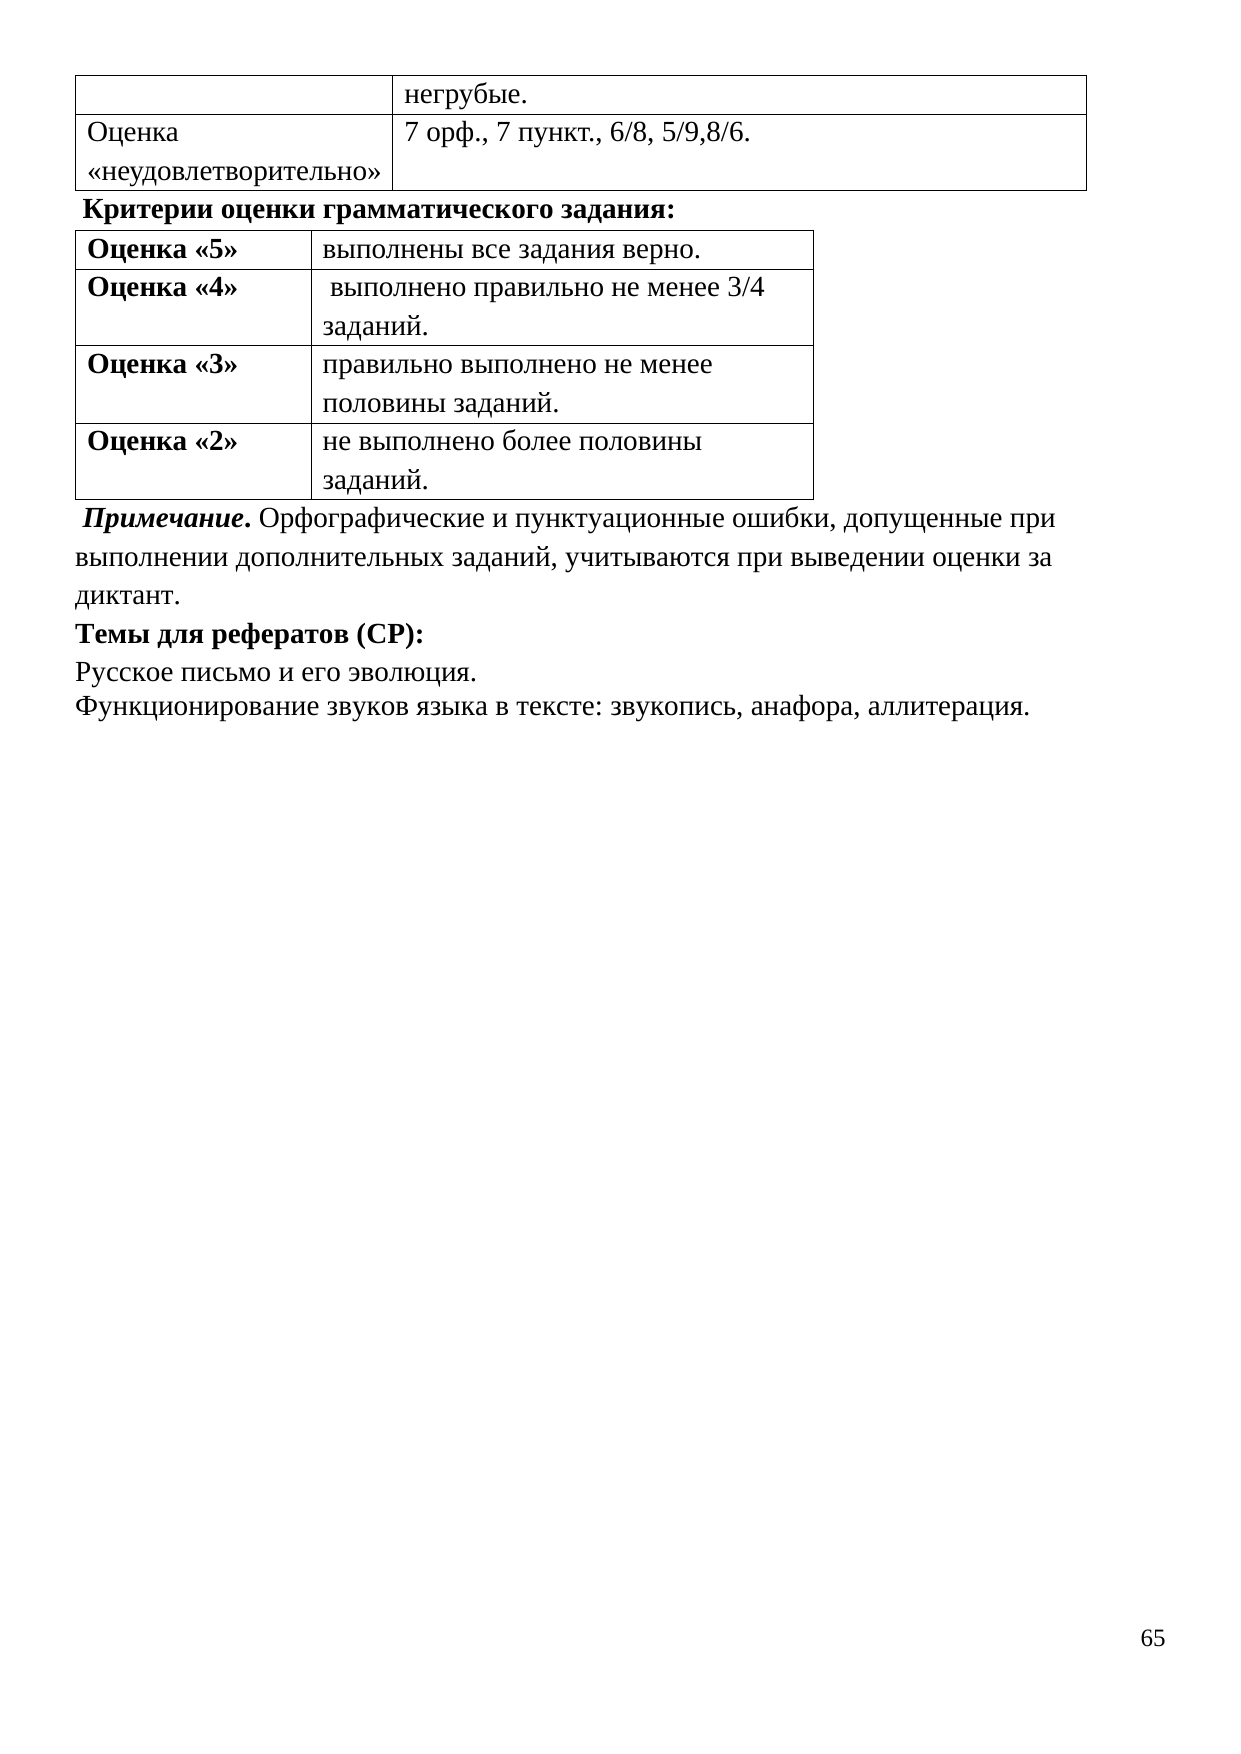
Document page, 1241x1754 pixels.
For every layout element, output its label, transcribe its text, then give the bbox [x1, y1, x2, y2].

text Функционирование звуков языка в тексте: звукопись, анафора, аллитерация. [75, 688, 1165, 722]
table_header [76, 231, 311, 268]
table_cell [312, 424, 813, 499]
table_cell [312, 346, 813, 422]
text Русское письмо и его эволюция. [75, 654, 1165, 688]
text Критерии оценки грамматического задания: [75, 191, 1165, 225]
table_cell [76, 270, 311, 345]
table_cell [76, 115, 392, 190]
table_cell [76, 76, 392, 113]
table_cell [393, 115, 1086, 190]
text Примечание. Орфографические и пунктуационные ошибки, допущенные при выполнении дополнительных заданий, учитываются при выведении оценки за диктант. [75, 500, 1165, 611]
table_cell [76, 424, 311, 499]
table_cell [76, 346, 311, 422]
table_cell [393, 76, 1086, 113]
text Темы для рефератов (СР): [75, 616, 1165, 649]
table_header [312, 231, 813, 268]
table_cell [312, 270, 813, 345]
